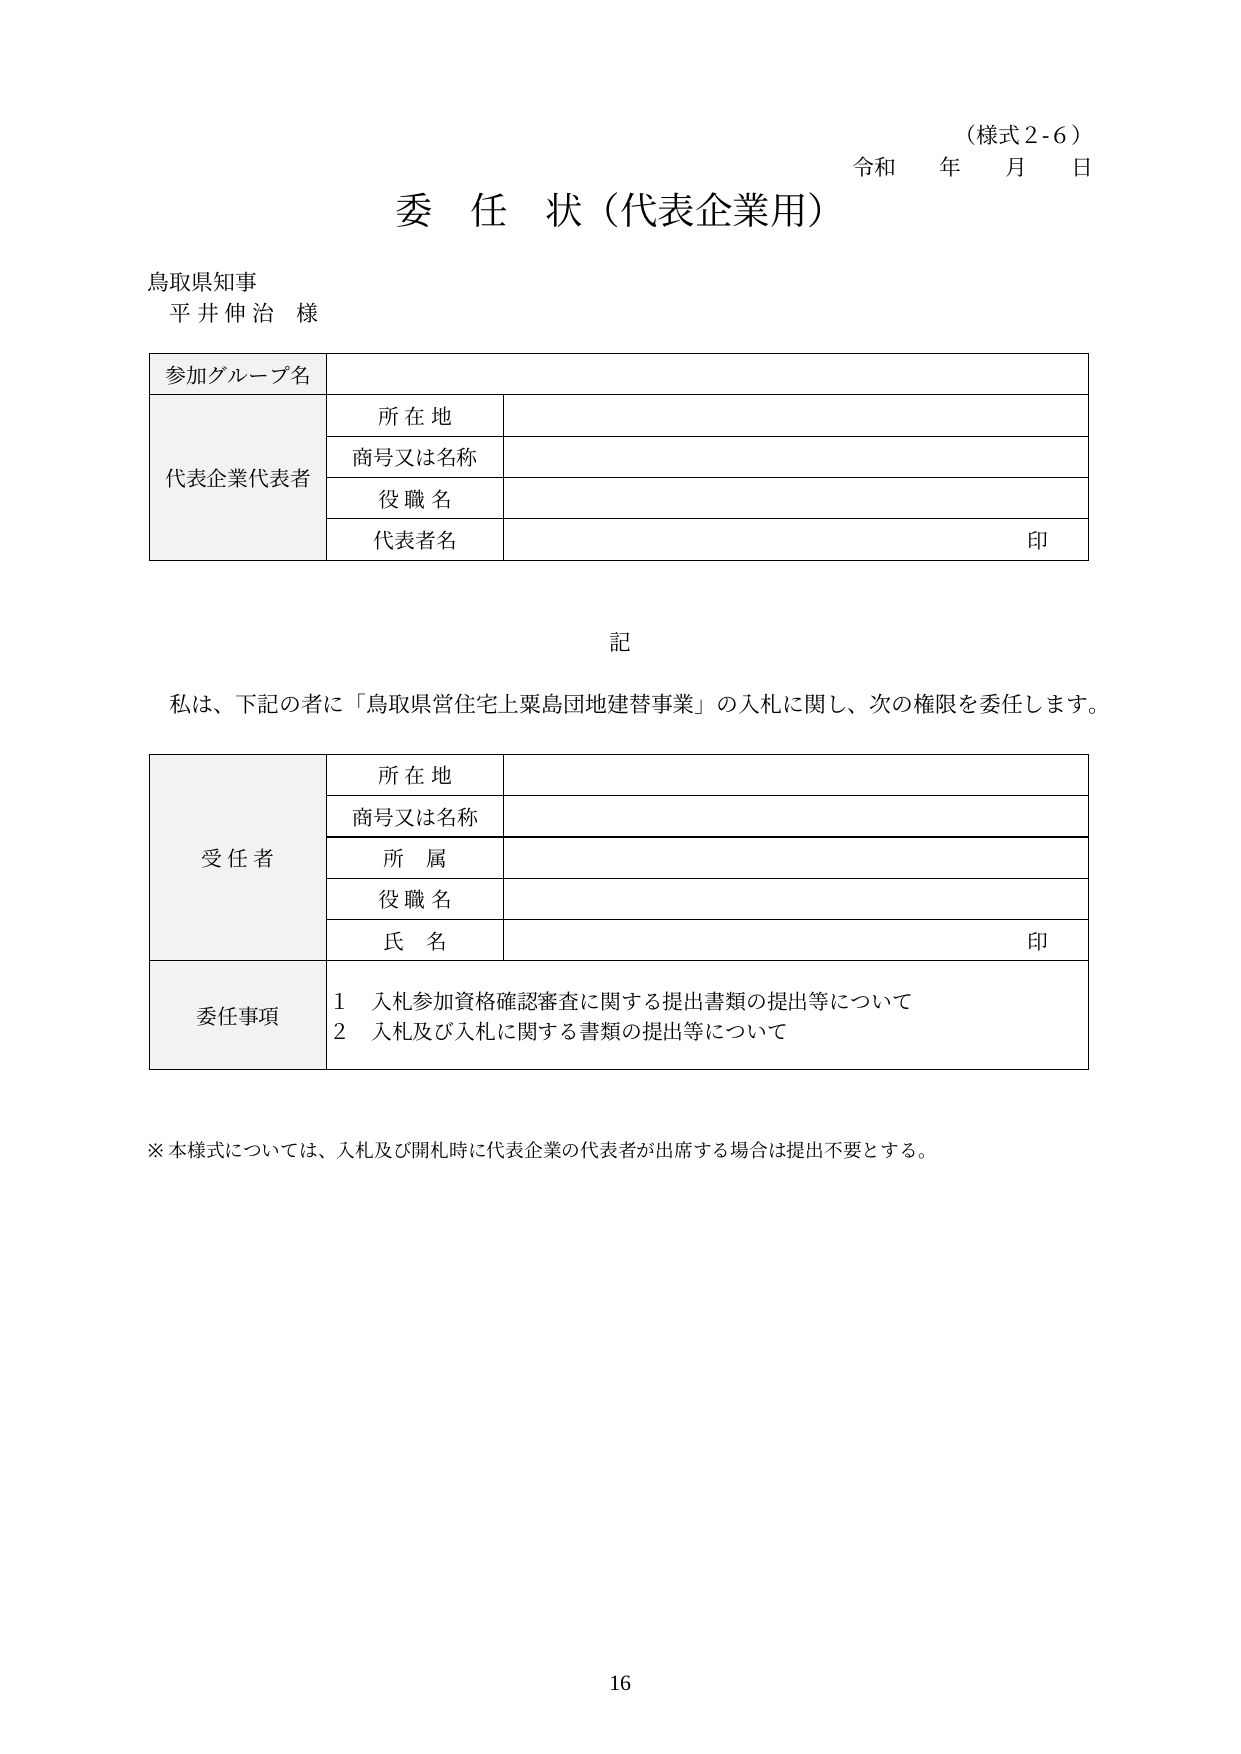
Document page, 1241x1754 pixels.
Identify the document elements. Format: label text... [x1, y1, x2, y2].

text 平 井 伸 治 様 [148, 296, 1092, 328]
text ※ 本様式については、入札及び開札時に代表企業の代表者が出席する場合は提出不要とする。 [148, 1135, 1092, 1162]
text 令和 年 月 日 [148, 150, 1092, 181]
text 鳥取県知事 [148, 265, 1092, 296]
text 私は、下記の者に「鳥取県営住宅上粟島団地建替事業」の入札に関し、次の権限を委任します。 [148, 687, 1092, 718]
text 記 [148, 626, 1092, 657]
text 委 任 状（代表企業用） [148, 181, 1092, 235]
subtitle （様式２-６） [148, 118, 1092, 150]
